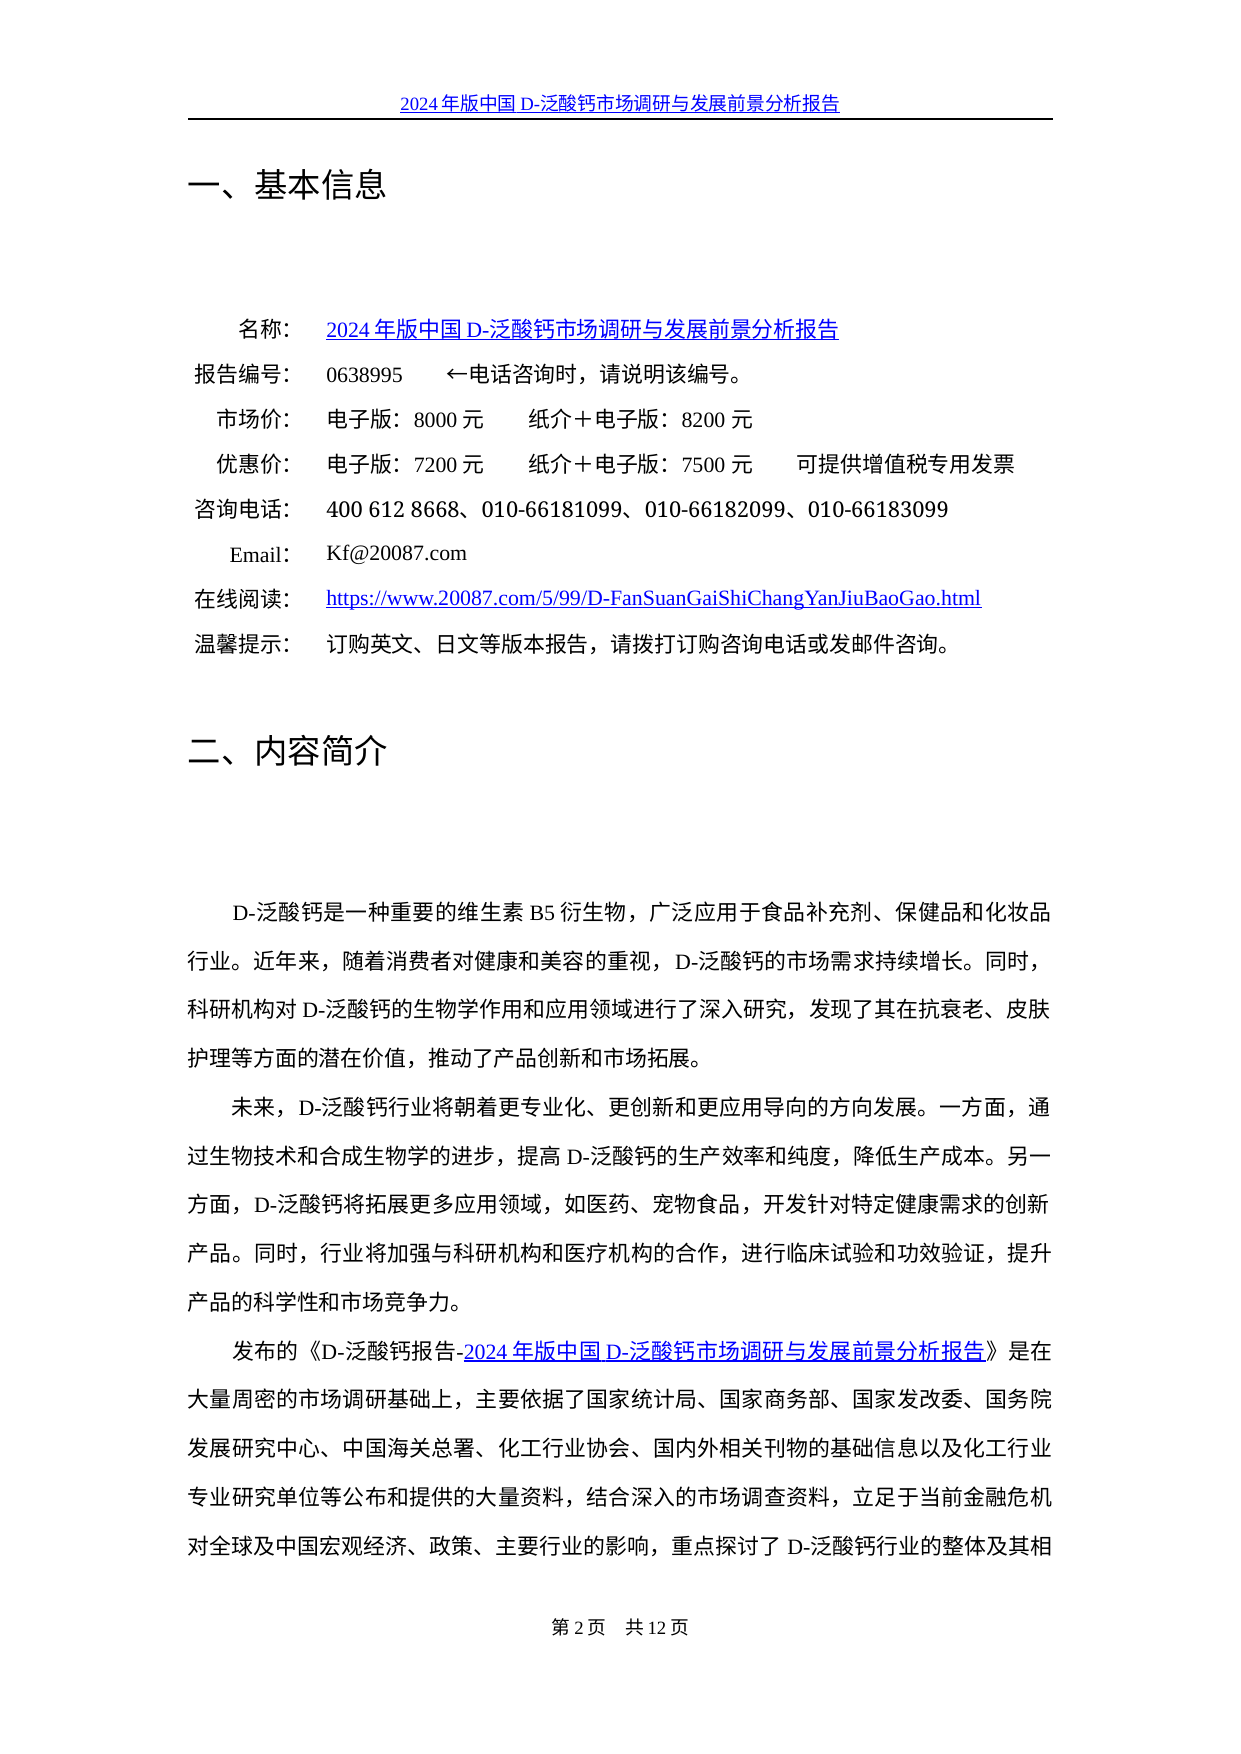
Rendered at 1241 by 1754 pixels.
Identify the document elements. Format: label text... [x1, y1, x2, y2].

table_cell 报告编号： [167, 357, 315, 402]
table_cell 400 612 8668、010-66181099、010-66182099、010-66183099 [315, 492, 1073, 537]
table_header 2024年版中国D-泛酸钙市场调研与发展前景分析报告 [315, 312, 1073, 357]
table_cell 市场价： [167, 402, 315, 447]
table_cell 咨询电话： [167, 492, 315, 537]
title 二、内容简介 [187, 717, 1053, 782]
table_cell 电子版：7200 元 纸介＋电子版：7500 元 可提供增值税专用发票 [315, 447, 1073, 492]
table_cell 订购英文、日文等版本报告，请拨打订购咨询电话或发邮件咨询。 [315, 627, 1073, 672]
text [187, 894, 1053, 1561]
table_cell 电子版：8000 元 纸介＋电子版：8200 元 [315, 402, 1073, 447]
table_cell 温馨提示： [167, 627, 315, 672]
table_header 名称： [167, 312, 315, 357]
title 一、基本信息 [187, 150, 1053, 215]
table_cell [315, 582, 1073, 627]
table_cell 优惠价： [167, 447, 315, 492]
table_cell 0638995 ←电话咨询时，请说明该编号。 [315, 357, 1073, 402]
table_cell Kf@20087.com [315, 537, 1073, 582]
table_cell 在线阅读： [167, 582, 315, 627]
table_cell Email： [167, 537, 315, 582]
